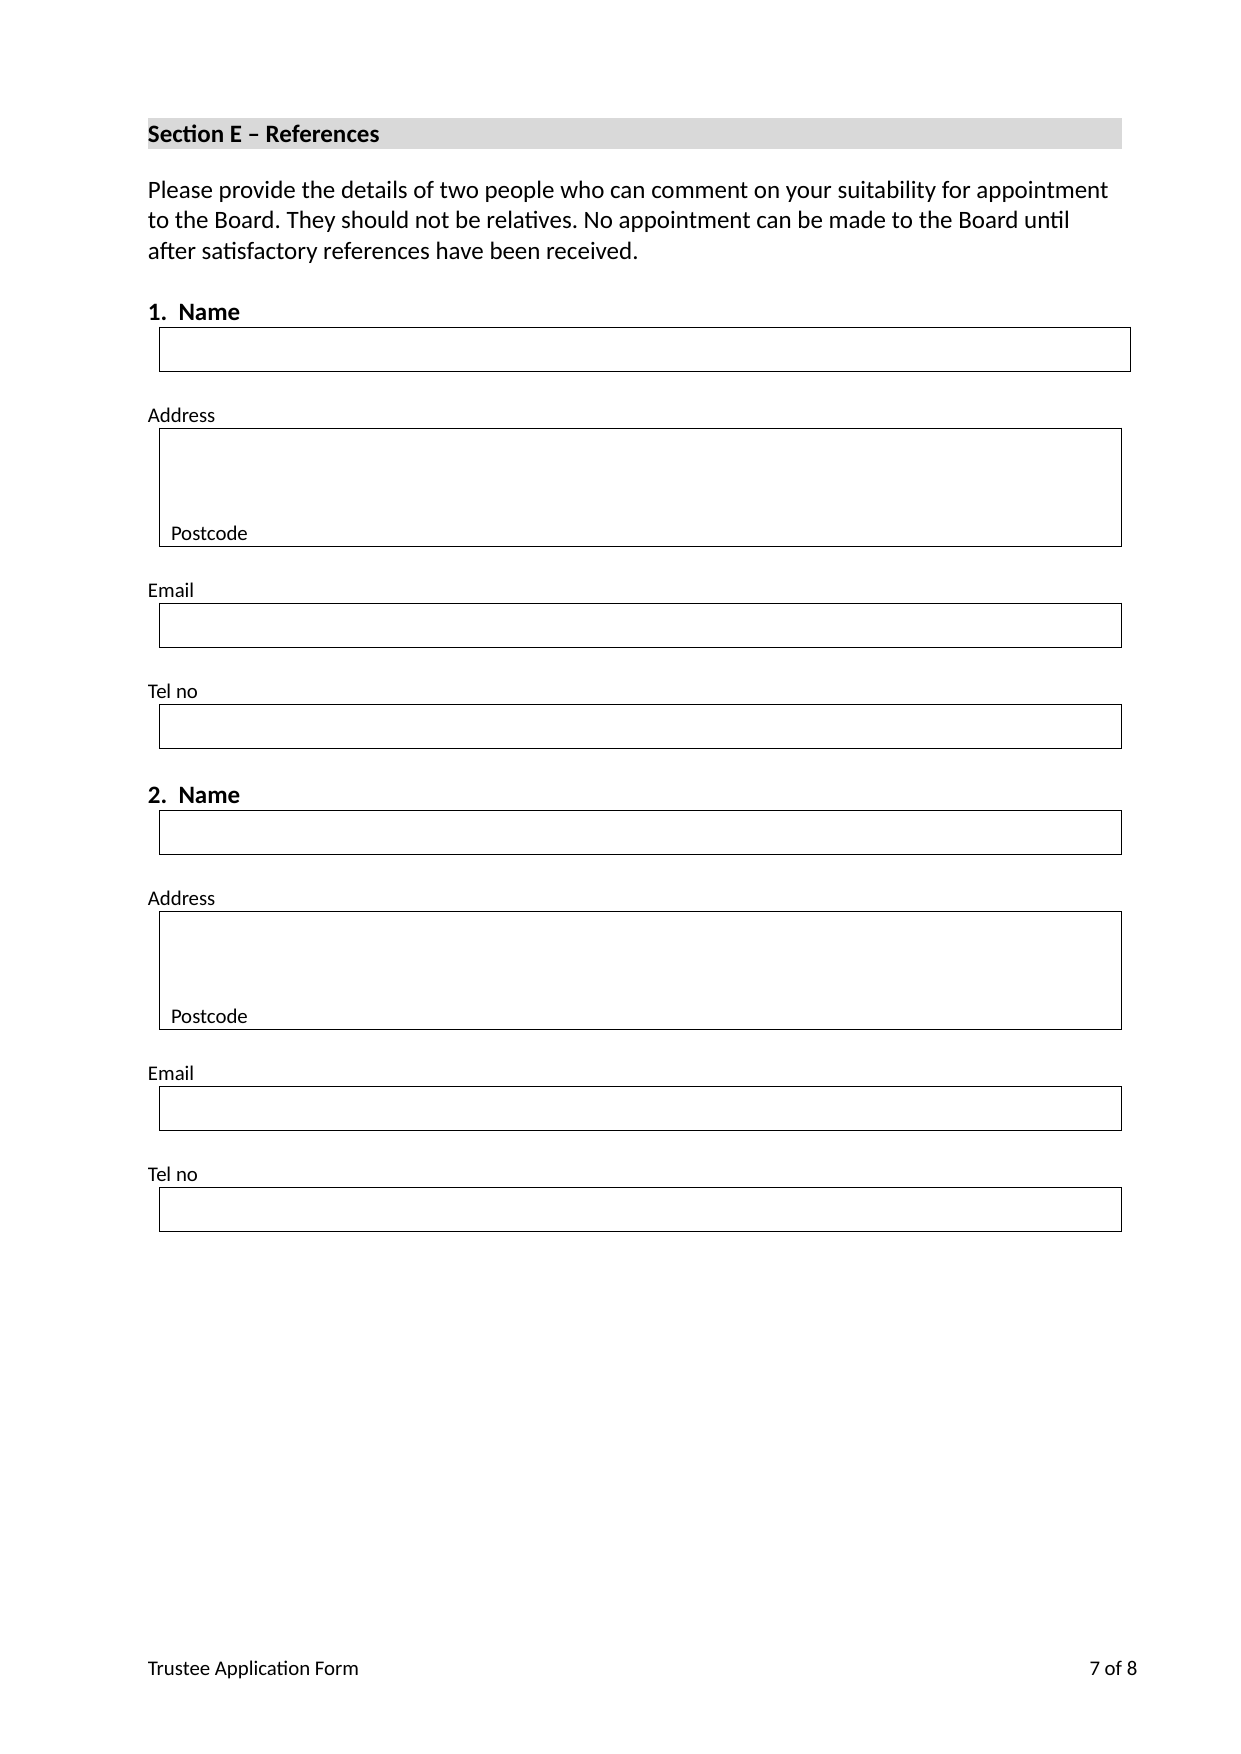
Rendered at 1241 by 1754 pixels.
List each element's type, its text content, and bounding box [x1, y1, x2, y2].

text Tel no [148, 678, 1122, 704]
table_header [160, 1087, 1121, 1130]
table_header [160, 705, 1121, 748]
text Please provide the details of two people who can comment on your suitability for appointment to the Board. They should not be relatives. No appointment can be made to the Board until after satisfactory references have been received. [148, 174, 1122, 266]
text Email [148, 577, 1122, 603]
text 2. Name [148, 779, 1122, 810]
text Address [148, 886, 1122, 911]
text Section E – References [148, 118, 1122, 149]
table_header [160, 1188, 1121, 1231]
text 1. Name [148, 296, 1122, 327]
text Tel no [148, 1162, 1122, 1187]
table_header [160, 811, 1121, 854]
text Email [148, 1061, 1122, 1086]
table_header Postcode [160, 912, 1121, 1029]
table_header [160, 328, 1130, 371]
table_header Postcode [160, 429, 1121, 546]
table_header [160, 604, 1121, 647]
text Address [148, 402, 1122, 428]
